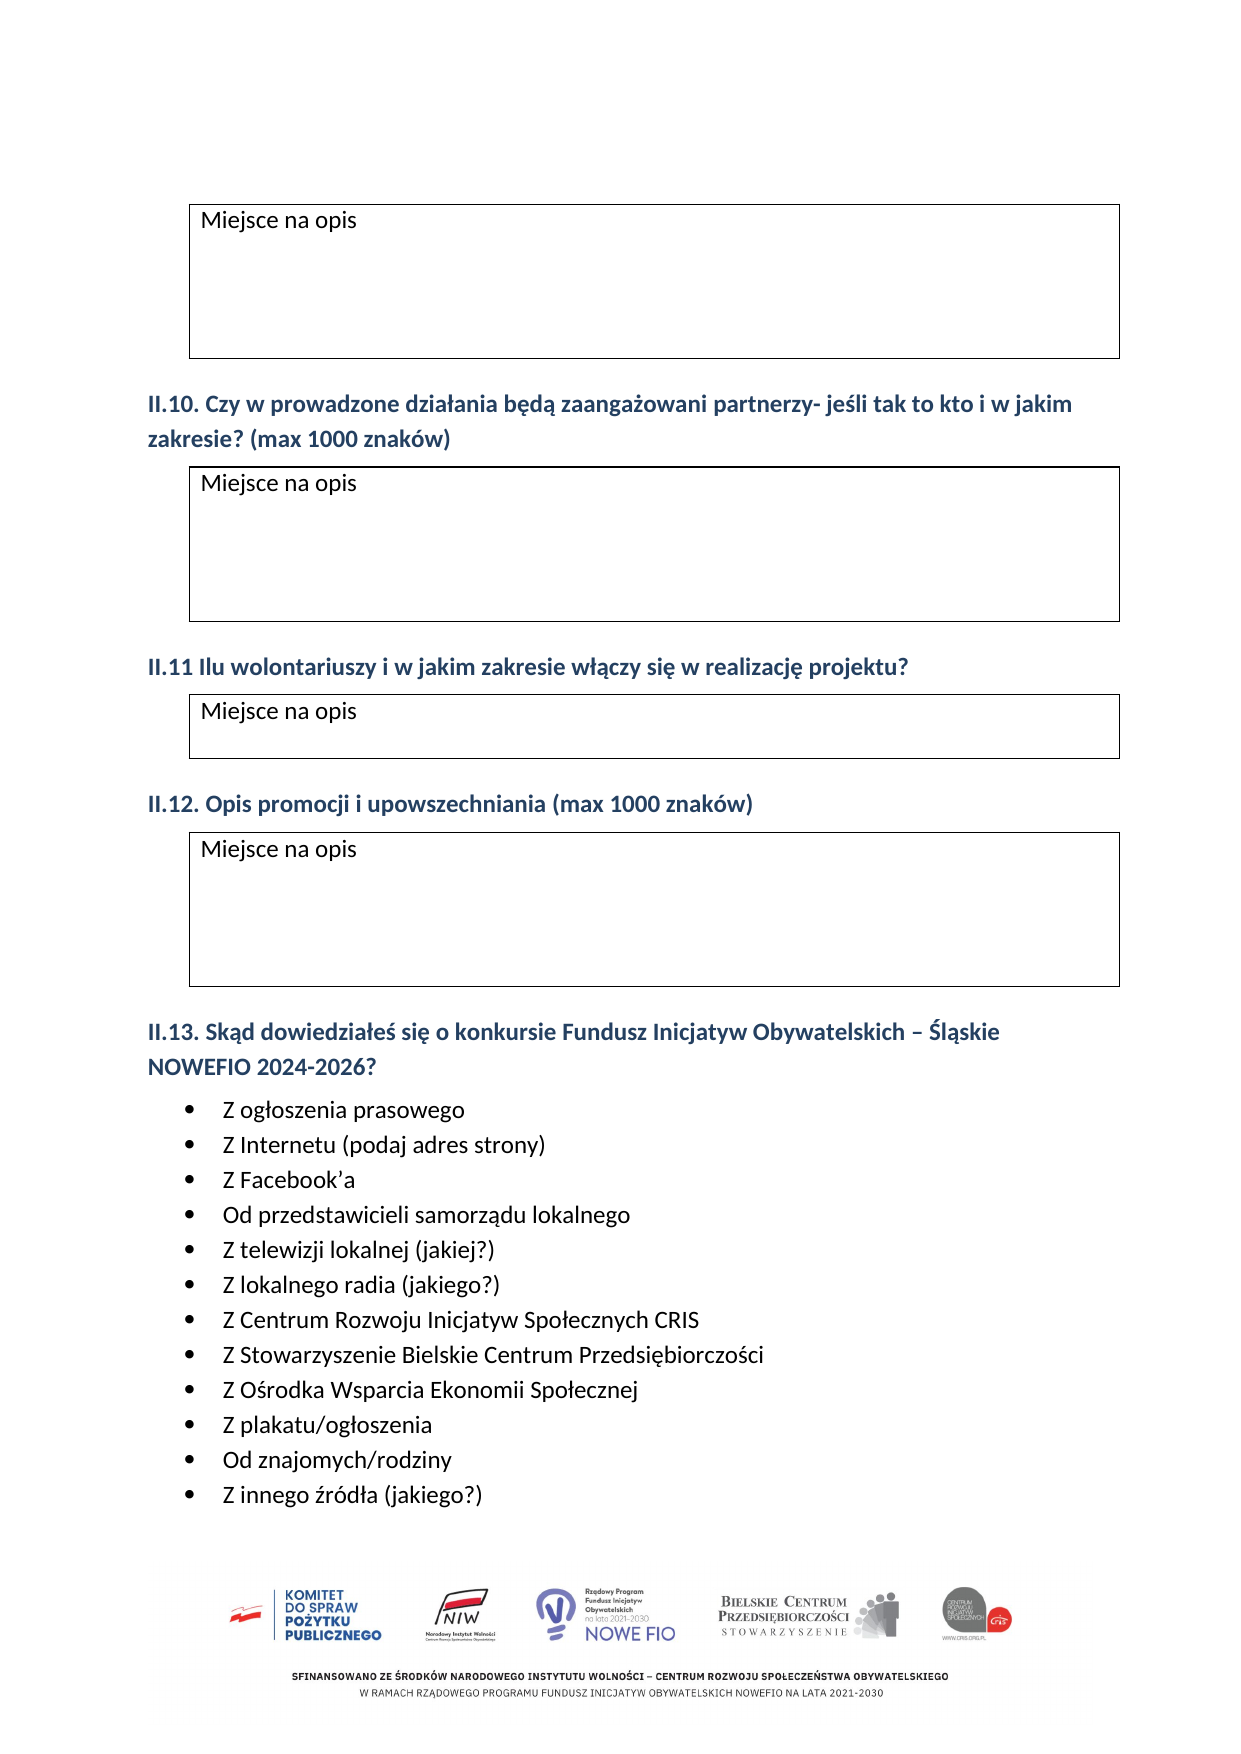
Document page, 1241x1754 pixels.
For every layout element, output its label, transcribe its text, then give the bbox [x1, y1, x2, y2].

list Z Ośrodka Wsparcia Ekonomii Społecznej [185, 1374, 1092, 1405]
list Z Facebook’a [185, 1164, 1092, 1195]
subtitle II.11 Ilu wolontariuszy i w jakim zakresie włączy się w realizację projektu? [148, 651, 1092, 681]
table_header Miejsce na opis [190, 695, 1119, 758]
list Z Stowarzyszenie Bielskie Centrum Przedsiębiorczości [185, 1339, 1092, 1370]
list Z telewizji lokalnej (jakiej?) [185, 1234, 1092, 1265]
list Z ogłoszenia prasowego [185, 1094, 1092, 1125]
list Od przedstawicieli samorządu lokalnego [185, 1199, 1092, 1230]
list Z plakatu/ogłoszenia [185, 1409, 1092, 1440]
list Z Centrum Rozwoju Inicjatyw Społecznych CRIS [185, 1304, 1092, 1335]
subtitle II.12. Opis promocji i upowszechniania (max 1000 znaków) [148, 788, 1092, 819]
picture [147, 1561, 1093, 1725]
list Z innego źródła (jakiego?) [185, 1479, 1092, 1510]
table_header Miejsce na opis [190, 205, 1119, 358]
list Z lokalnego radia (jakiego?) [185, 1269, 1092, 1300]
list Z Internetu (podaj adres strony) [185, 1129, 1092, 1160]
table_header Miejsce na opis [190, 468, 1119, 621]
table_header Miejsce na opis [190, 833, 1119, 986]
list Od znajomych/rodziny [185, 1444, 1092, 1475]
subtitle II.10. Czy w prowadzone działania będą zaangażowani partnerzy- jeśli tak to kto i w jakim zakresie? (max 1000 znaków) [148, 388, 1092, 453]
subtitle II.13. Skąd dowiedziałeś się o konkursie Fundusz Inicjatyw Obywatelskich – Śląskie NOWEFIO 2024-2026? [148, 1016, 1092, 1082]
